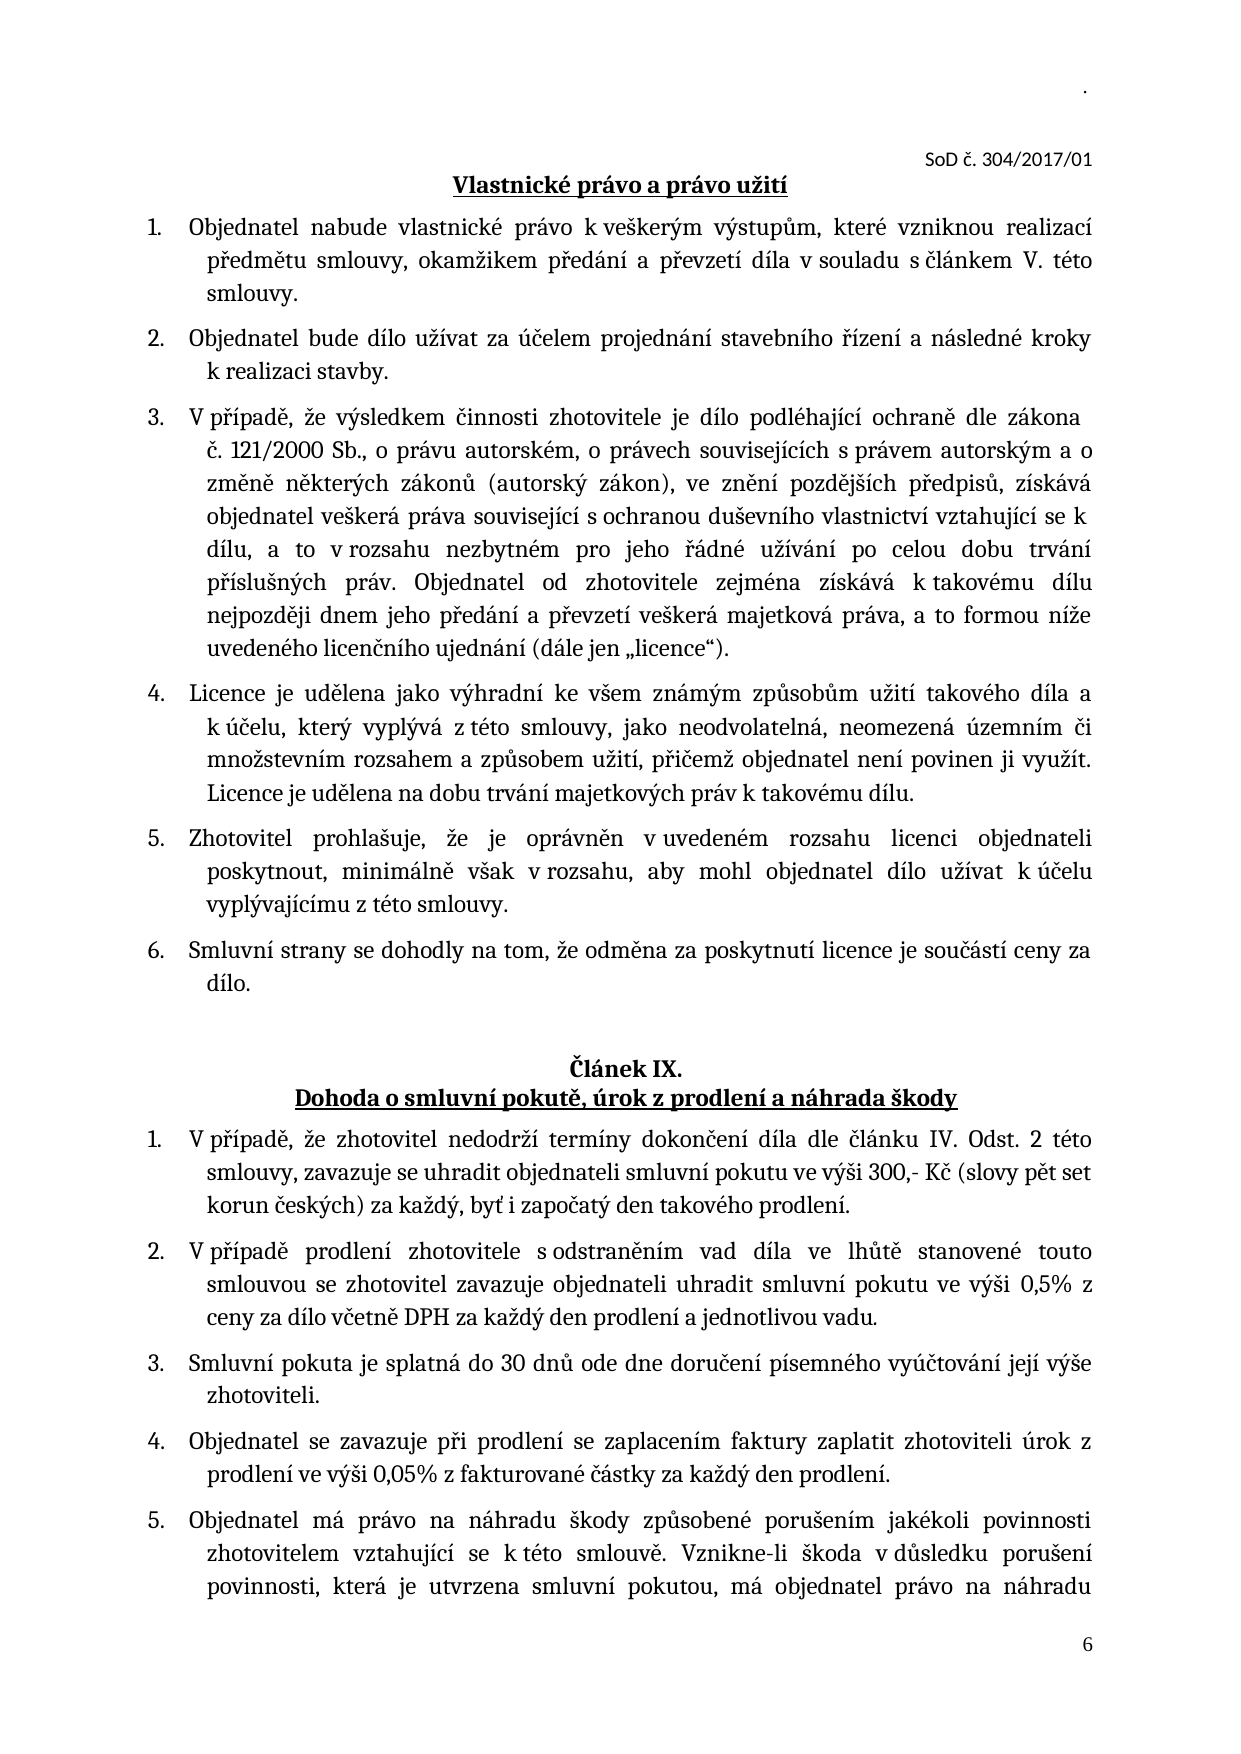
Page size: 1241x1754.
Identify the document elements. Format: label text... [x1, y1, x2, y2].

list V případě, že zhotovitel nedodrží termíny dokončení díla dle článku IV. Odst. 2 této smlouvy, zavazuje se uhradit objednateli smluvní pokutu ve výši 300,- Kč (slovy pět set korun českých) za každý, byť i započatý den takového prodlení. [148, 1125, 1093, 1220]
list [148, 1506, 1093, 1600]
list Smluvní strany se dohodly na tom, že odměna za poskytnutí licence je součástí ceny za dílo. [148, 936, 1093, 997]
list Objednatel se zavazuje při prodlení se zaplacením faktury zaplatit zhotoviteli úrok z prodlení ve výši 0,05% z fakturované částky za každý den prodlení. [148, 1427, 1093, 1489]
list V případě prodlení zhotovitele s odstraněním vad díla ve lhůtě stanovené touto smlouvou se zhotovitel zavazuje objednateli uhradit smluvní pokutu ve výši 0,5% z ceny za dílo včetně DPH za každý den prodlení a jednotlivou vadu. [148, 1237, 1093, 1332]
list Licence je udělena jako výhradní ke všem známým způsobům užití takového díla a k účelu, který vyplývá z této smlouvy, jako neodvolatelná, neomezená územním či množstevním rozsahem a způsobem užití, přičemž objednatel není povinen ji využít. Licence je udělena na dobu trvání majetkových práv k takovému dílu. [148, 679, 1093, 807]
list Objednatel bude dílo užívat za účelem projednání stavebního řízení a následné kroky k realizaci stavby. [148, 324, 1093, 386]
list Objednatel nabude vlastnické právo k veškerým výstupům, které vzniknou realizací předmětu smlouvy, okamžikem předání a převzetí díla v souladu s článkem V. této smlouvy. [148, 213, 1093, 307]
list V případě, že výsledkem činnosti zhotovitele je dílo podléhající ochraně dle zákona č. 121/2000 Sb., o právu autorském, o právech souvisejících s právem autorským a o změně některých zákonů (autorský zákon), ve znění pozdějších předpisů, získává objednatel veškerá práva související s ochranou duševního vlastnictví vztahující se k dílu, a to v rozsahu nezbytném pro jeho řádné užívání po celou dobu trvání příslušných práv. Objednatel od zhotovitele zejména získává k takovému dílu nejpozději dnem jeho předání a převzetí veškerá majetková práva, a to formou níže uvedeného licenčního ujednání (dále jen „licence“). [148, 403, 1093, 663]
list Smluvní pokuta je splatná do 30 dnů ode dne doručení písemného vyúčtování její výše zhotoviteli. [148, 1348, 1093, 1410]
text Článek IX. Dohoda o smluvní pokutě, úrok z prodlení a náhrada škody [159, 1055, 1093, 1113]
text Vlastnické právo a právo užití [148, 171, 1093, 200]
list Zhotovitel prohlašuje, že je oprávněn v uvedeném rozsahu licenci objednateli poskytnout, minimálně však v rozsahu, aby mohl objednatel dílo užívat k účelu vyplývajícímu z této smlouvy. [148, 824, 1093, 919]
